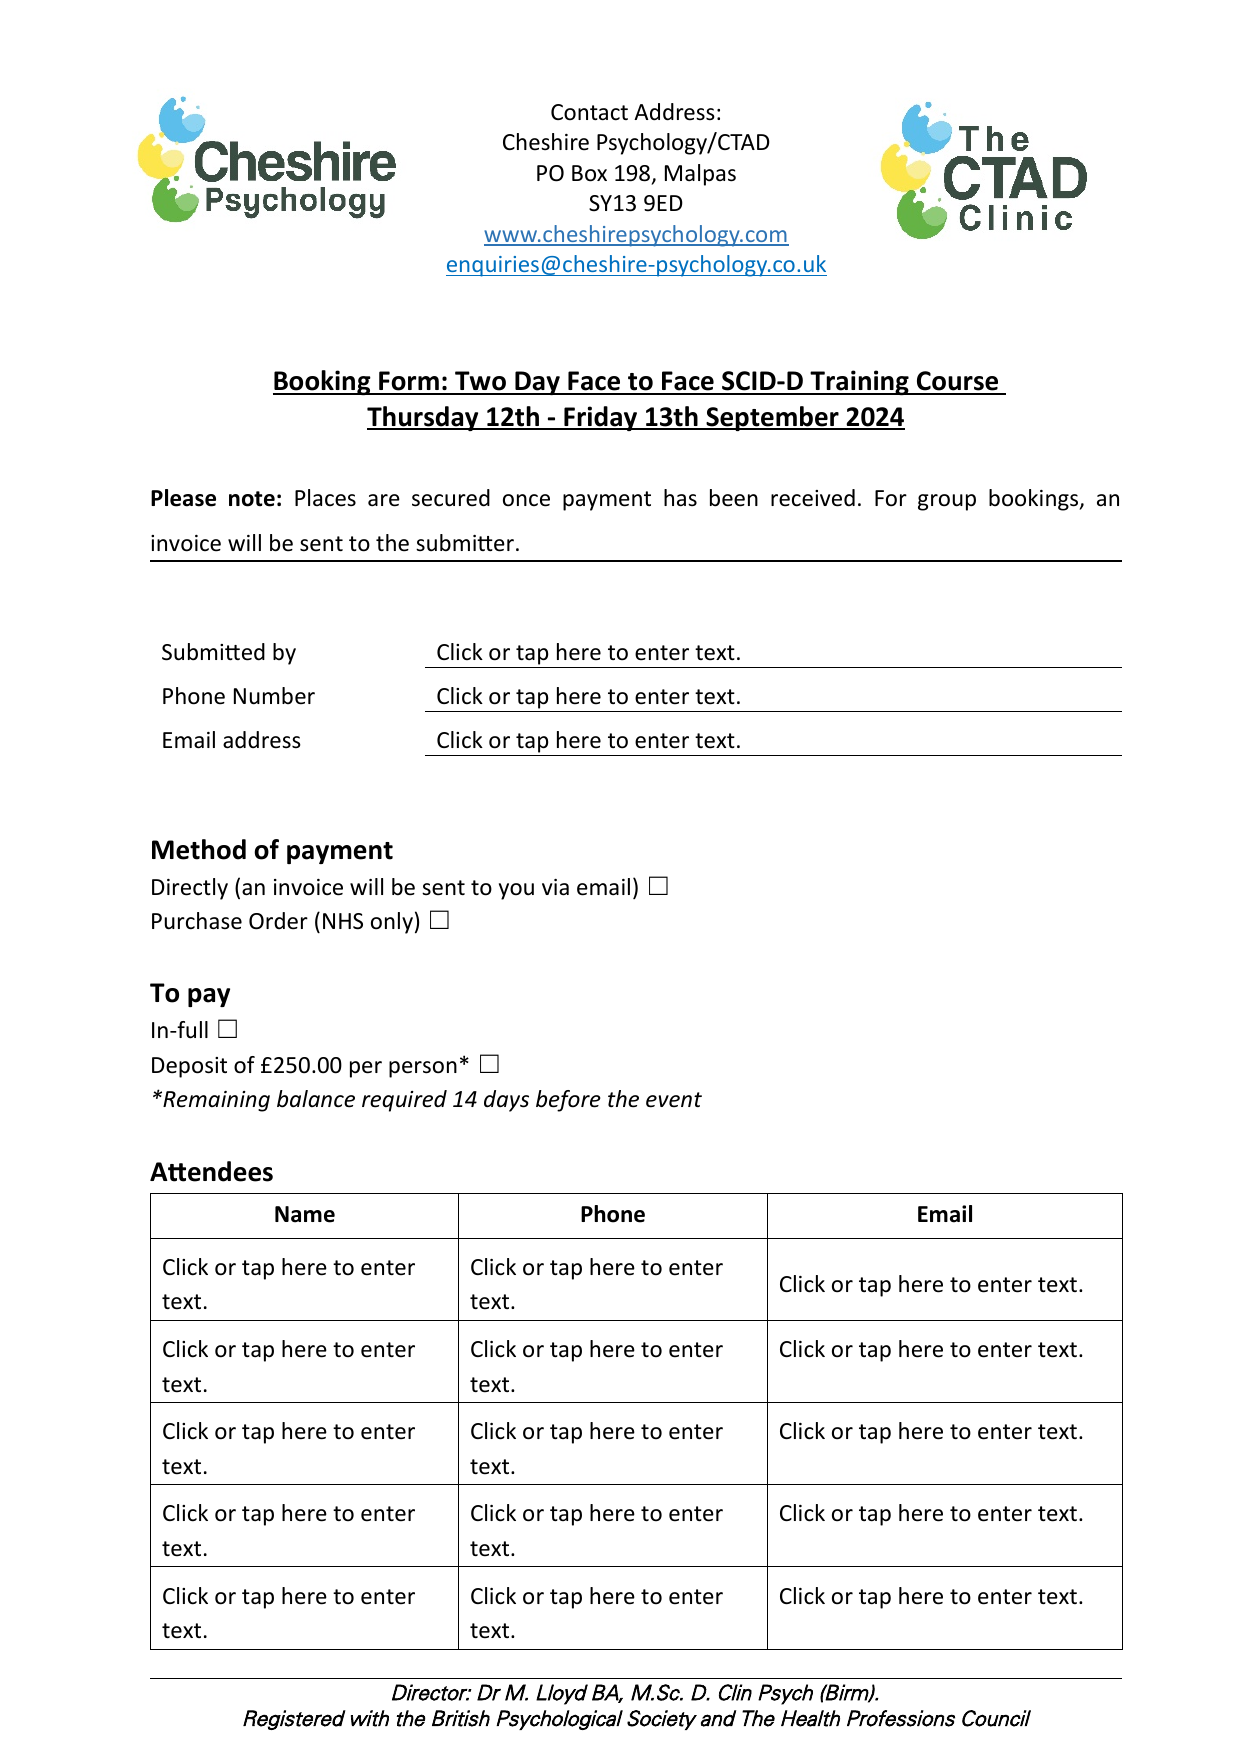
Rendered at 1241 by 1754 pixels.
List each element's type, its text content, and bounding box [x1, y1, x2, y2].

picture [840, 66, 1128, 274]
text *Remaining balance required 14 days before the event [150, 1084, 1122, 1114]
text Attendees [150, 1153, 1122, 1188]
picture [107, 44, 427, 274]
text Deposit of £250.00 per person* [150, 1049, 1122, 1080]
text Please note: Places are secured once payment has been received. For group bookings, an invoice will be sent to the submitter. [150, 482, 1122, 560]
text In-full [150, 1015, 1122, 1045]
text To pay [150, 974, 1122, 1010]
text Purchase Order (NHS only) [150, 906, 1122, 936]
text Thursday 12th - Friday 13th September 2024 [150, 398, 1122, 434]
text Booking Form: Two Day Face to Face SCID-D Training Course [150, 362, 1122, 398]
table_header Email [768, 1194, 1122, 1237]
table_header Name [151, 1194, 458, 1237]
table_header Phone [459, 1194, 767, 1237]
table_header Submitted by [150, 624, 425, 667]
text Directly (an invoice will be sent to you via email) [150, 871, 1122, 902]
text Method of payment [150, 831, 1122, 866]
